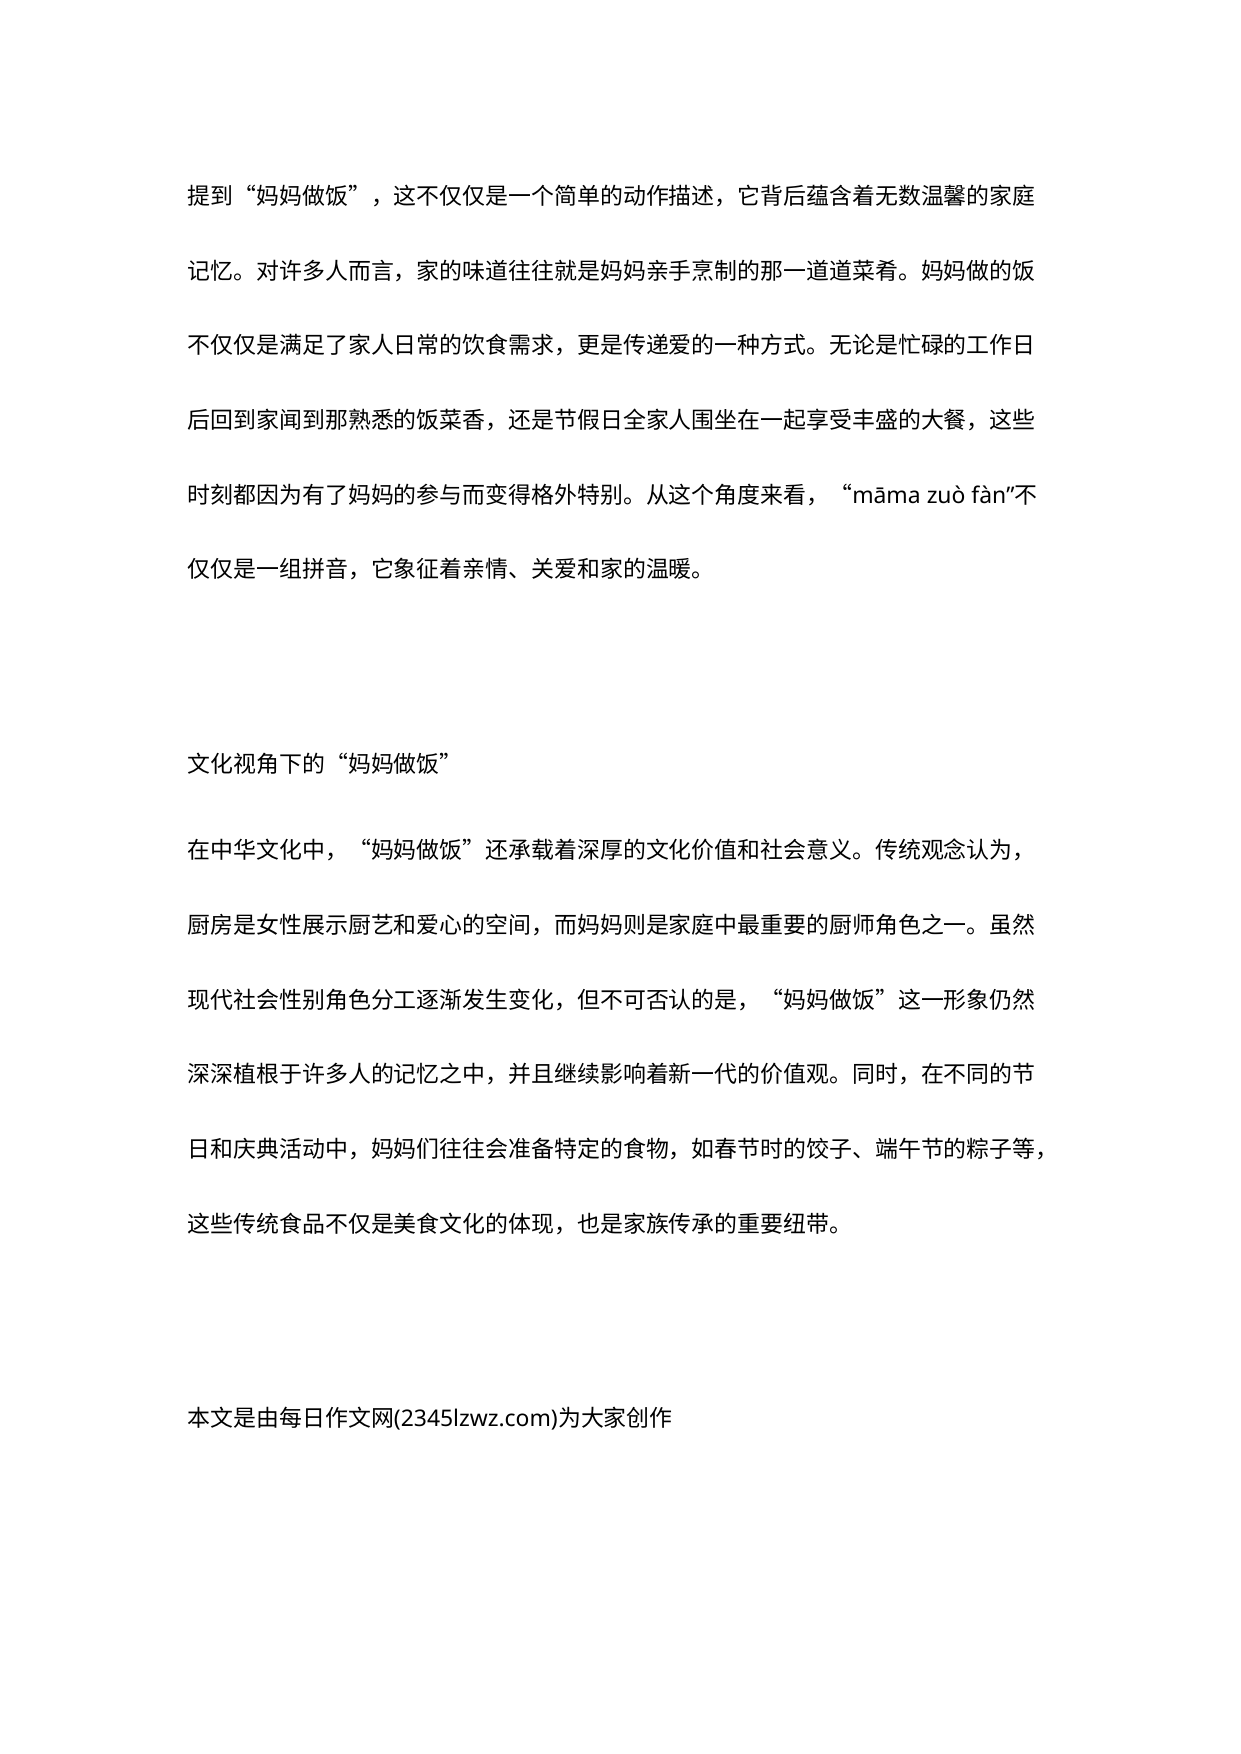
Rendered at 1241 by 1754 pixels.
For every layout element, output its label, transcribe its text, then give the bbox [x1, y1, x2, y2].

text 在中华文化中，“妈妈做饭”还承载着深厚的文化价值和社会意义。传统观念认为，厨房是女性展示厨艺和爱心的空间，而妈妈则是家庭中最重要的厨师角色之一。虽然现代社会性别角色分工逐渐发生变化，但不可否认的是，“妈妈做饭”这一形象仍然深深植根于许多人的记忆之中，并且继续影响着新一代的价值观。同时，在不同的节日和庆典活动中，妈妈们往往会准备特定的食物，如春节时的饺子、端午节的粽子等，这些传统食品不仅是美食文化的体现，也是家族传承的重要纽带。 [187, 816, 1053, 1255]
text 文化视角下的“妈妈做饭” [187, 730, 1053, 795]
text 提到“妈妈做饭”，这不仅仅是一个简单的动作描述，它背后蕴含着无数温馨的家庭记忆。对许多人而言，家的味道往往就是妈妈亲手烹制的那一道道菜肴。妈妈做的饭不仅仅是满足了家人日常的饮食需求，更是传递爱的一种方式。无论是忙碌的工作日后回到家闻到那熟悉的饭菜香，还是节假日全家人围坐在一起享受丰盛的大餐，这些时刻都因为有了妈妈的参与而变得格外特别。从这个角度来看，“māma zuò fàn”不仅仅是一组拼音，它象征着亲情、关爱和家的温暖。 [187, 162, 1053, 600]
text 本文是由每日作文网(2345lzwz.com)为大家创作 [187, 1384, 1053, 1449]
